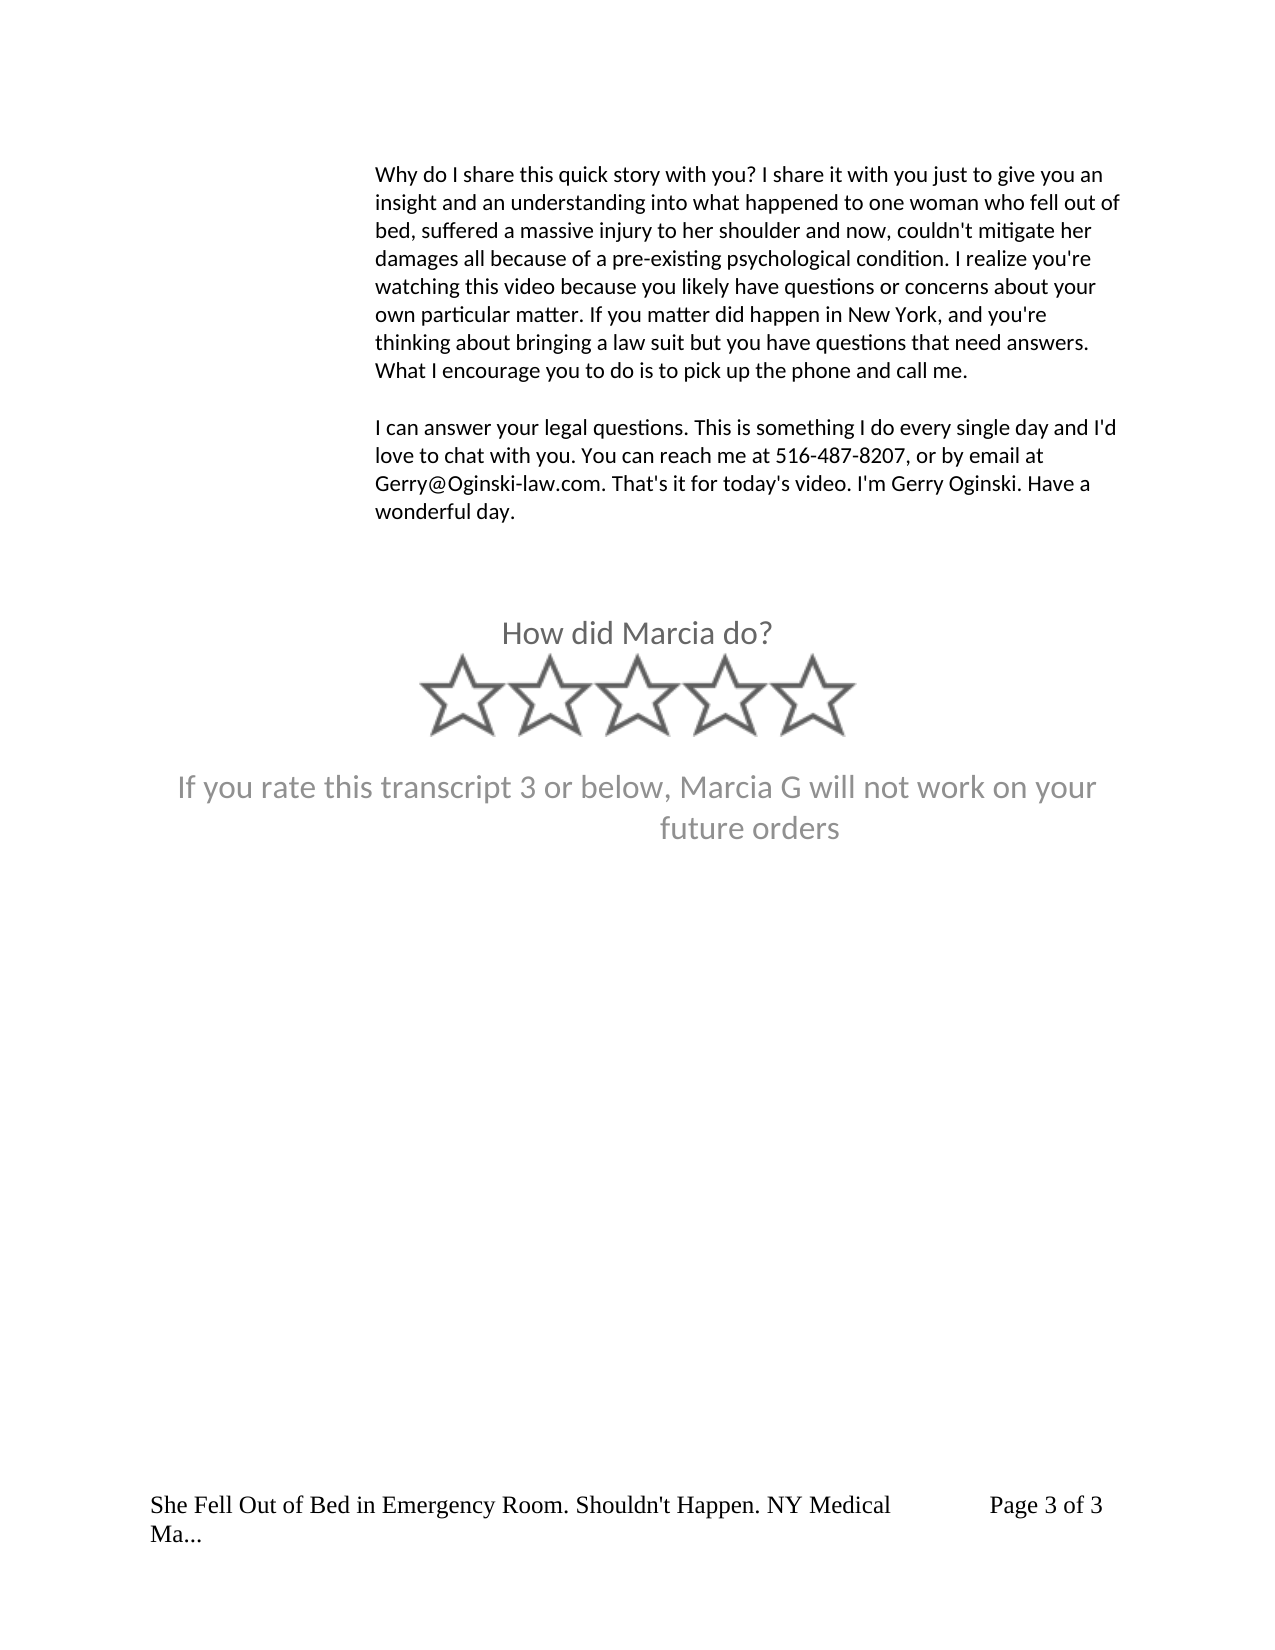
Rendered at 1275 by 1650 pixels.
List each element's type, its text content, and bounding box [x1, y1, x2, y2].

picture [418, 652, 857, 737]
text How did Marcia do? [150, 612, 1125, 652]
text If you rate this transcript 3 or below, Marcia G will not work on your future orders [150, 766, 1125, 848]
text Why do I share this quick story with you? I share it with you just to give you an insight and an understanding into what happened to one woman who fell out of bed, suffered a massive injury to her shoulder and now, couldn't mitigate her damages all because of a pre-existing psychological condition. I realize you're watching this video because you likely have questions or concerns about your own particular matter. If you matter did happen in New York, and you're thinking about bringing a law suit but you have questions that need answers. What I encourage you to do is to pick up the phone and call me. [150, 160, 1125, 384]
text I can answer your legal questions. This is something I do every single day and I'd love to chat with you. You can reach me at 516-487-8207, or by email at Gerry@Oginski-law.com. That's it for today's video. I'm Gerry Oginski. Have a wonderful day. [150, 413, 1125, 525]
